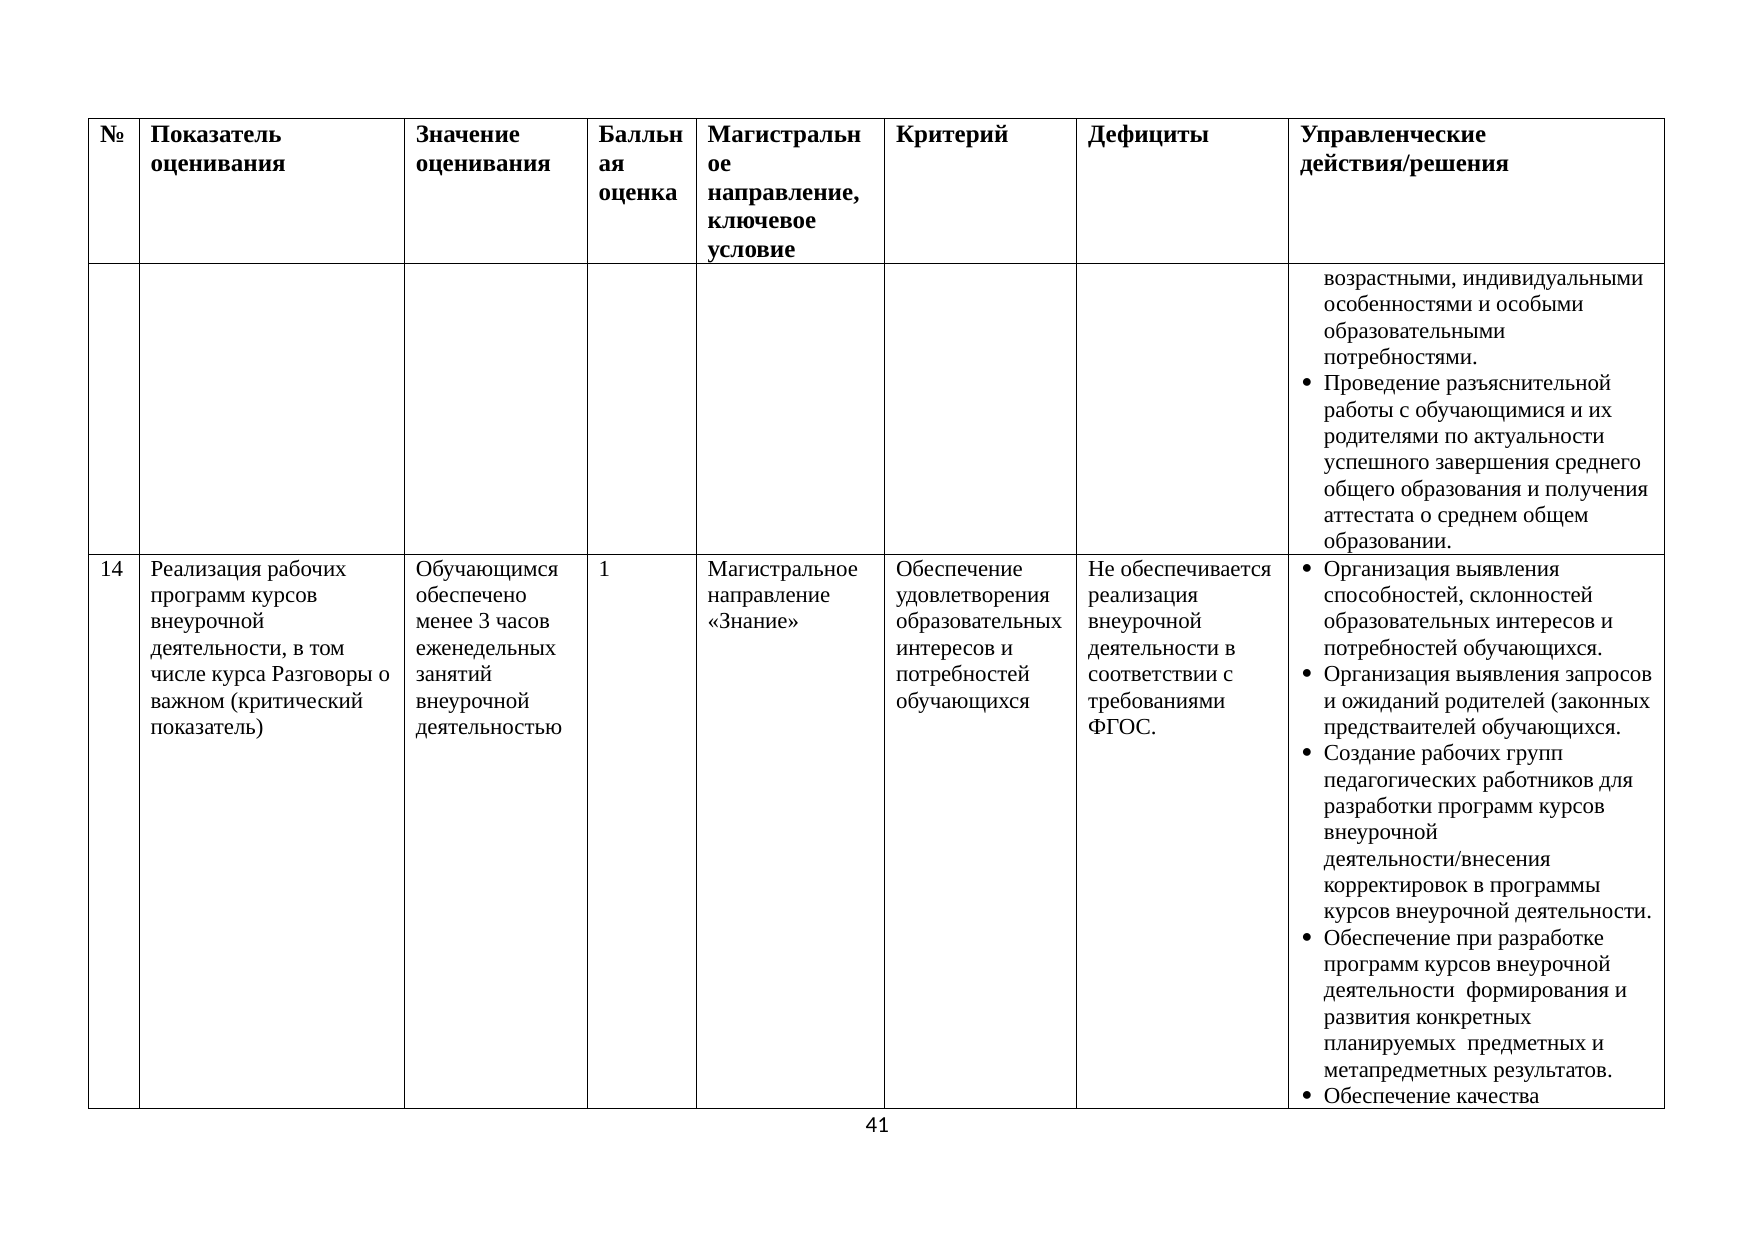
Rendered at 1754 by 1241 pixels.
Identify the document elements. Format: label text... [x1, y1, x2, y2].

table_header Критерий [885, 119, 1076, 263]
table_cell 14 [89, 555, 139, 1108]
table_cell Магистральное направление «Знание» [697, 555, 884, 1108]
table_header Значение оценивания [405, 119, 587, 263]
table_header Управленческие действия/решения [1289, 119, 1664, 263]
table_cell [1289, 555, 1664, 1108]
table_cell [140, 555, 404, 1108]
table_header № [89, 119, 139, 263]
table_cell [1077, 555, 1288, 1108]
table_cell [885, 555, 1076, 1108]
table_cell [1077, 264, 1288, 554]
table_header Показатель оценивания [140, 119, 404, 263]
table_header Балльная оценка [588, 119, 696, 263]
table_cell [1289, 264, 1664, 554]
table_cell 1 [588, 555, 696, 1108]
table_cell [405, 555, 587, 1108]
table_header Дефициты [1077, 119, 1288, 263]
table_header Магистральное направление, ключевое условие [697, 119, 884, 263]
